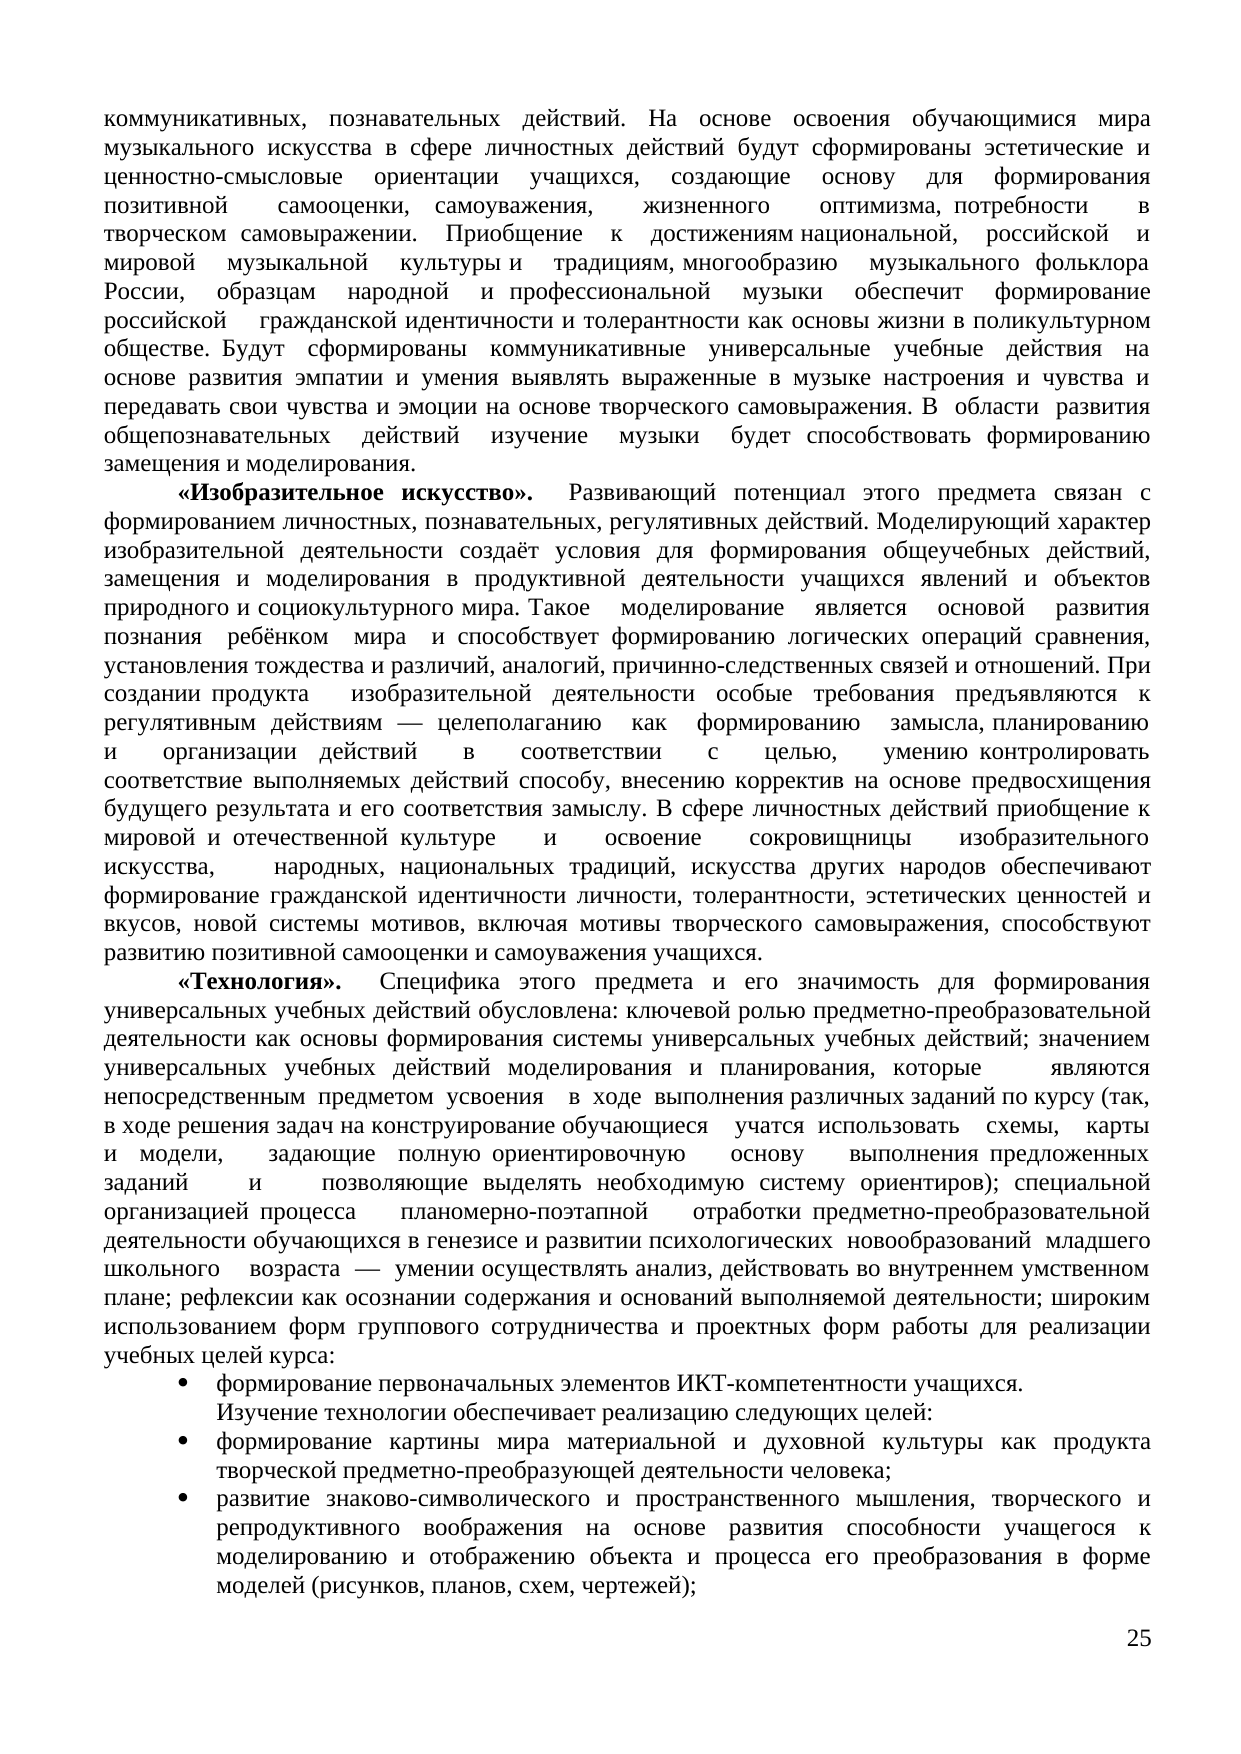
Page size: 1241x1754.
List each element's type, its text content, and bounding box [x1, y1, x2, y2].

text «Технология». Специфика этого предмета и его значимость для формирования универсальных учебных действий обусловлена: ключевой ролью предметно-преобразовательной деятельности как основы формирования системы универсальных учебных действий; значением универсальных учебных действий моделирования и планирования, которые являются непосредственным предметом усвоения в ходе выполнения различных заданий по курсу (так, в ходе решения задач на конструирование обучающиеся учатся использовать схемы, карты и модели, задающие полную ориентировочную основу выполнения предложенных заданий и позволяющие выделять необходимую систему ориентиров); специальной организацией процесса планомерно-поэтапной отработки предметно-преобразовательной деятельности обучающихся в генезисе и развитии психологических новообразований младшего школьного возраста — умении осуществлять анализ, действовать во внутреннем умственном плане; рефлексии как осознании содержания и оснований выполняемой деятельности; широким использованием форм группового сотрудничества и проектных форм работы для реализации учебных целей курса: [103, 966, 1152, 1368]
list формирование первоначальных элементов ИКТ-компетентности учащихся. [178, 1368, 1152, 1397]
text Изучение технологии обеспечивает реализацию следующих целей: [216, 1397, 1152, 1426]
list формирование картины мира материальной и духовной культуры как продукта творческой предметно-преобразующей деятельности человека; [178, 1426, 1152, 1483]
text коммуникативных, познавательных действий. На основе освоения обучающимися мира музыкального искусства в сфере личностных действий будут сформированы эстетические и ценностно-смысловые ориентации учащихся, создающие основу для формирования позитивной самооценки, самоуважения, жизненного оптимизма, потребности в творческом самовыражении. Приобщение к достижениям национальной, российской и мировой музыкальной культуры и традициям, многообразию музыкального фольклора России, образцам народной и профессиональной музыки обеспечит формирование российской гражданской идентичности и толерантности как основы жизни в поликультурном обществе. Будут сформированы коммуникативные универсальные учебные действия на основе развития эмпатии и умения выявлять выраженные в музыке настроения и чувства и передавать свои чувства и эмоции на основе творческого самовыражения. В области развития общепознавательных действий изучение музыки будет способствовать формированию замещения и моделирования. [103, 103, 1152, 477]
text «Изобразительное искусство». Развивающий потенциал этого предмета связан с формированием личностных, познавательных, регулятивных действий. Моделирующий характер изобразительной деятельности создаёт условия для формирования общеучебных действий, замещения и моделирования в продуктивной деятельности учащихся явлений и объектов природного и социокультурного мира. Такое моделирование является основой развития познания ребёнком мира и способствует формированию логических операций сравнения, установления тождества и различий, аналогий, причинно-следственных связей и отношений. При создании продукта изобразительной деятельности особые требования предъявляются к регулятивным действиям — целеполаганию как формированию замысла, планированию и организации действий в соответствии с целью, умению контролировать соответствие выполняемых действий способу, внесению корректив на основе предвосхищения будущего результата и его соответствия замыслу. В сфере личностных действий приобщение к мировой и отечественной культуре и освоение сокровищницы изобразительного искусства, народных, национальных традиций, искусства других народов обеспечивают формирование гражданской идентичности личности, толерантности, эстетических ценностей и вкусов, новой системы мотивов, включая мотивы творческого самовыражения, способствуют развитию позитивной самооценки и самоуважения учащихся. [103, 477, 1152, 966]
list развитие знаково-символического и пространственного мышления, творческого и репродуктивного воображения на основе развития способности учащегося к моделированию и отображению объекта и процесса его преобразования в форме моделей (рисунков, планов, схем, чертежей); [178, 1483, 1152, 1598]
